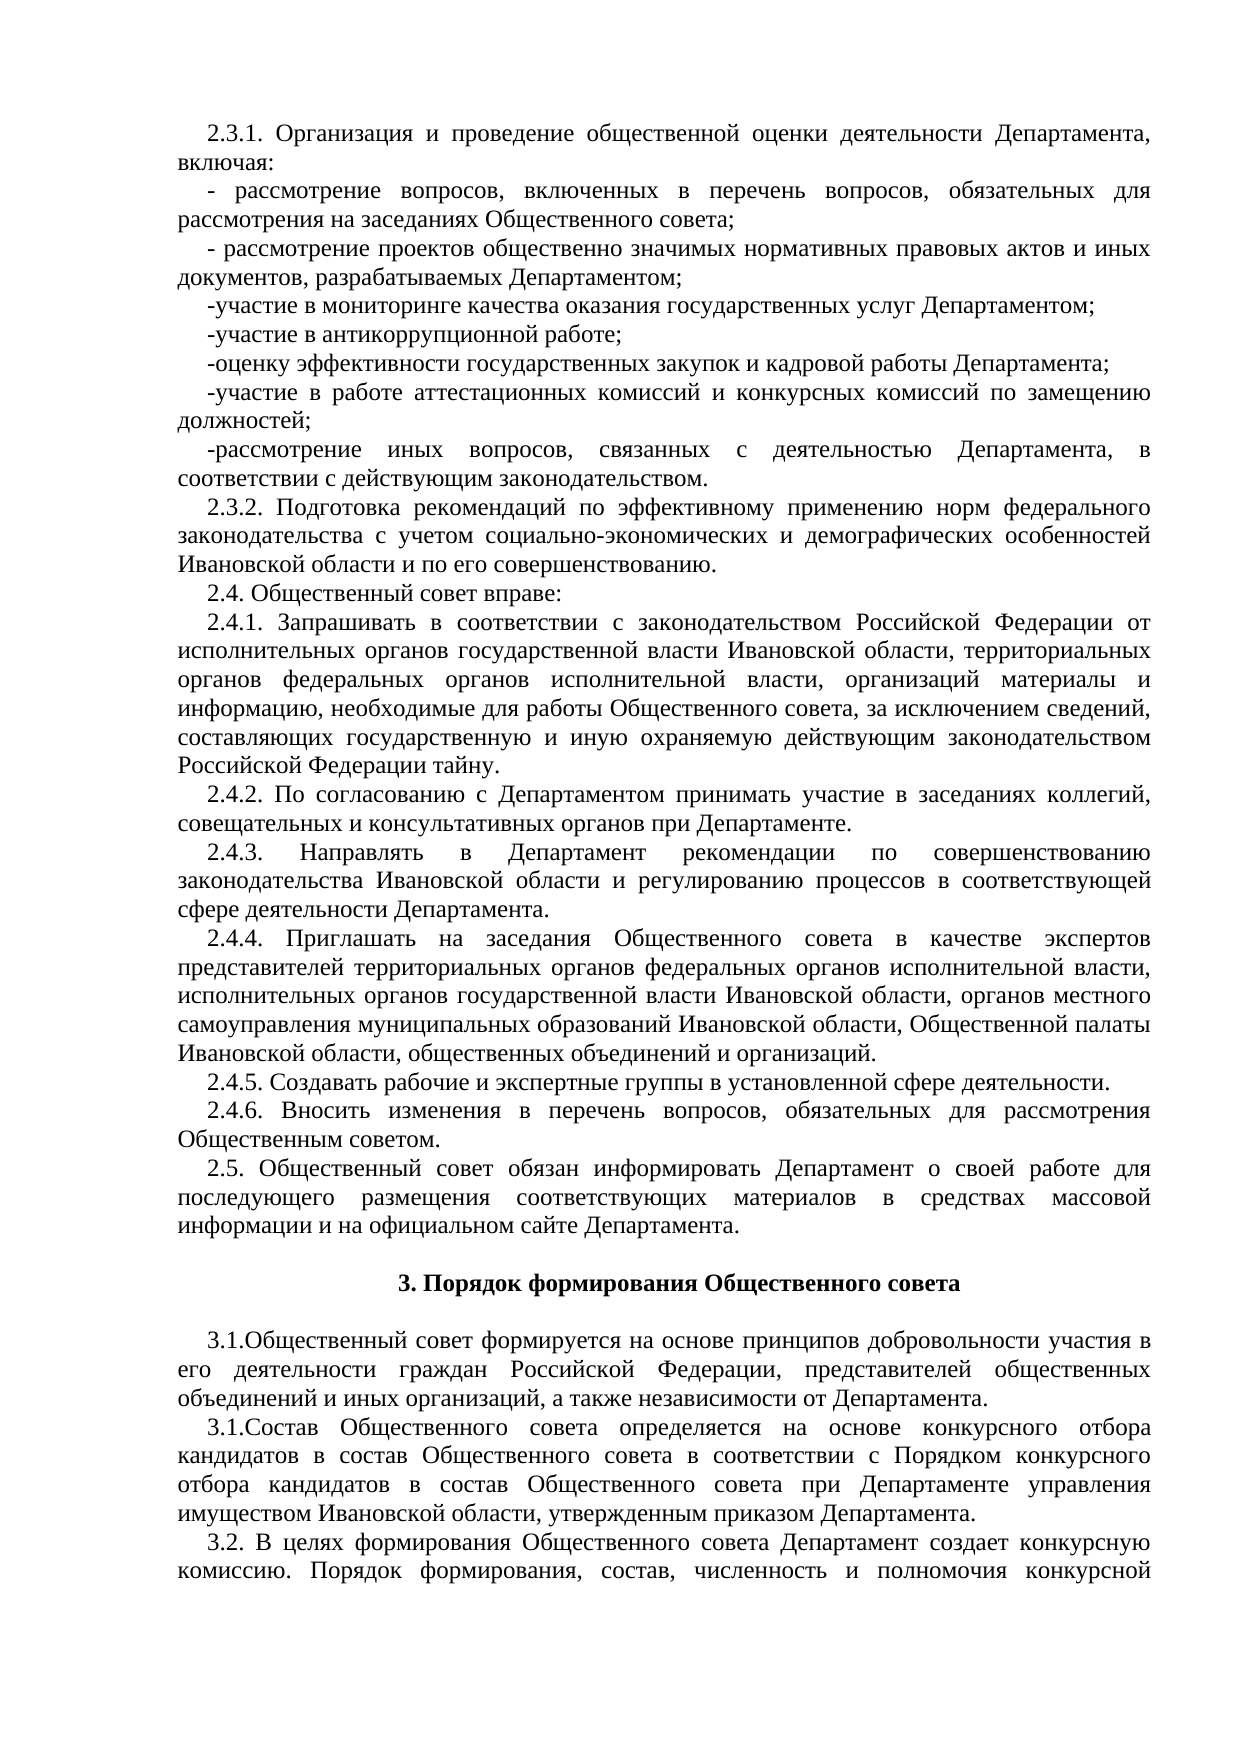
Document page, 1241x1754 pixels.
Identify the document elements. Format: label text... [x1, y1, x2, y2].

text 2.3.1. Организация и проведение общественной оценки деятельности Департамента, включая: [177, 118, 1152, 176]
text 3. Порядок формирования Общественного совета [177, 1268, 1152, 1297]
text 2.3.2. Подготовка рекомендаций по эффективному применению норм федерального законодательства с учетом социально-экономических и демографических особенностей Ивановской области и по его совершенствованию. [177, 492, 1152, 578]
text -участие в мониторинге качества оказания государственных услуг Департаментом; [177, 291, 1152, 319]
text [177, 1527, 1152, 1584]
text 2.4.6. Вносить изменения в перечень вопросов, обязательных для рассмотрения Общественным советом. [177, 1096, 1152, 1153]
text -рассмотрение иных вопросов, связанных с деятельностью Департамента, в соответствии с действующим законодательством. [177, 434, 1152, 492]
text -участие в антикоррупционной работе; [177, 319, 1152, 348]
text 3.1.Состав Общественного совета определяется на основе конкурсного отбора кандидатов в состав Общественного совета в соответствии с Порядком конкурсного отбора кандидатов в состав Общественного совета при Департаменте управления имуществом Ивановской области, утвержденным приказом Департамента. [177, 1412, 1152, 1527]
text - рассмотрение вопросов, включенных в перечень вопросов, обязательных для рассмотрения на заседаниях Общественного совета; [177, 176, 1152, 233]
text 2.4.1. Запрашивать в соответствии с законодательством Российской Федерации от исполнительных органов государственной власти Ивановской области, территориальных органов федеральных органов исполнительной власти, организаций материалы и информацию, необходимые для работы Общественного совета, за исключением сведений, составляющих государственную и иную охраняемую действующим законодательством Российской Федерации тайну. [177, 607, 1152, 779]
text -оценку эффективности государственных закупок и кадровой работы Департамента; [177, 348, 1152, 377]
text 2.4. Общественный совет вправе: [177, 578, 1152, 607]
text -участие в работе аттестационных комиссий и конкурсных комиссий по замещению должностей; [177, 377, 1152, 434]
text 2.5. Общественный совет обязан информировать Департамент о своей работе для последующего размещения соответствующих материалов в средствах массовой информации и на официальном сайте Департамента. [177, 1153, 1152, 1239]
text - рассмотрение проектов общественно значимых нормативных правовых актов и иных документов, разрабатываемых Департаментом; [177, 233, 1152, 291]
text 2.4.4. Приглашать на заседания Общественного совета в качестве экспертов представителей территориальных органов федеральных органов исполнительной власти, исполнительных органов государственной власти Ивановской области, органов местного самоуправления муниципальных образований Ивановской области, Общественной палаты Ивановской области, общественных объединений и организаций. [177, 923, 1152, 1067]
text 3.1.Общественный совет формируется на основе принципов добровольности участия в его деятельности граждан Российской Федерации, представителей общественных объединений и иных организаций, а также независимости от Департамента. [177, 1326, 1152, 1412]
text 2.4.2. По согласованию с Департаментом принимать участие в заседаниях коллегий, совещательных и консультативных органов при Департаменте. [177, 779, 1152, 837]
text 2.4.5. Создавать рабочие и экспертные группы в установленной сфере деятельности. [177, 1067, 1152, 1096]
text 2.4.3. Направлять в Департамент рекомендации по совершенствованию законодательства Ивановской области и регулированию процессов в соответствующей сфере деятельности Департамента. [177, 837, 1152, 923]
